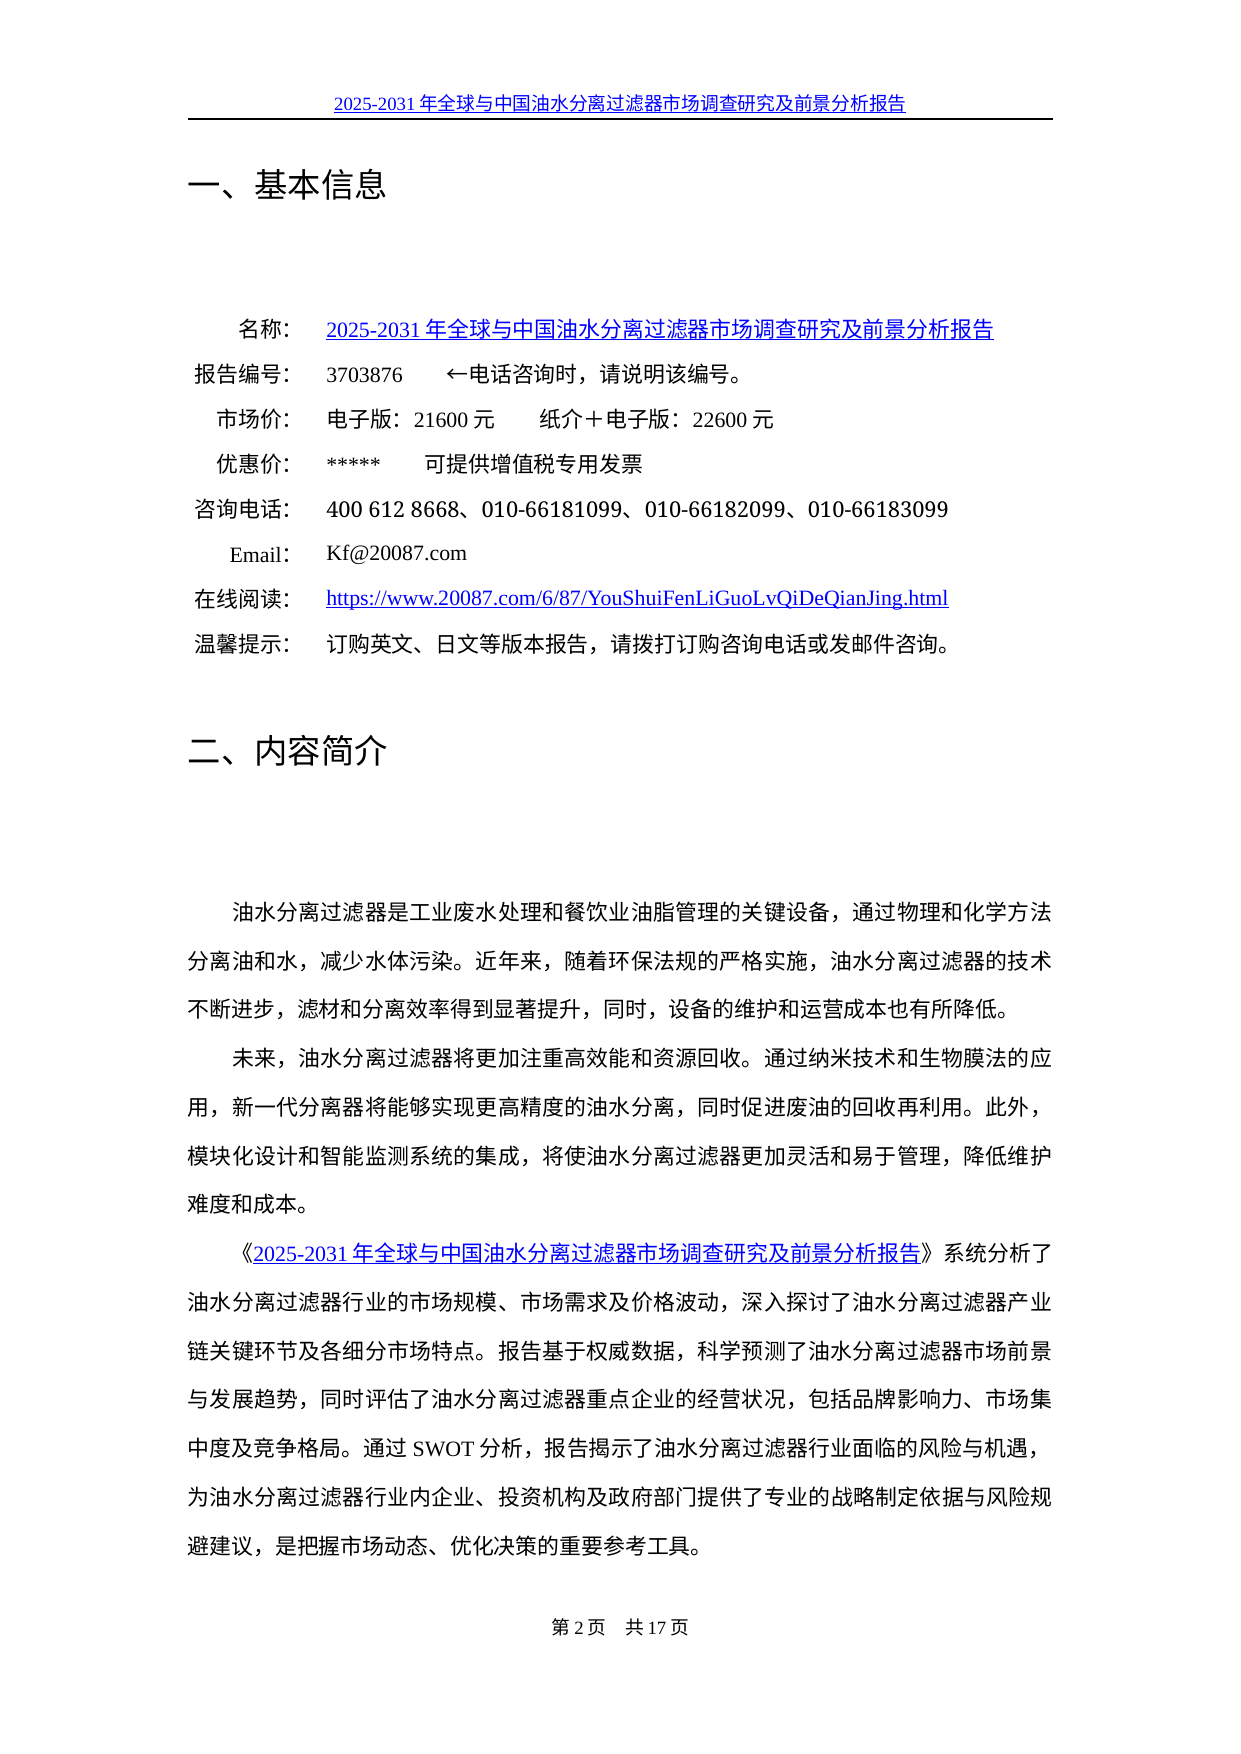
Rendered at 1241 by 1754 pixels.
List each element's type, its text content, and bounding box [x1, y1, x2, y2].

table_cell 报告编号： [167, 357, 315, 402]
table_header 2025-2031年全球与中国油水分离过滤器市场调查研究及前景分析报告 [315, 312, 1073, 357]
table_cell 3703876 ←电话咨询时，请说明该编号。 [315, 357, 1073, 402]
table_cell 电子版：21600 元 纸介＋电子版：22600 元 [315, 402, 1073, 447]
table_cell ***** 可提供增值税专用发票 [315, 447, 1073, 492]
table_cell 市场价： [167, 402, 315, 447]
title 一、基本信息 [187, 150, 1053, 215]
title 二、内容简介 [187, 717, 1053, 782]
table_cell 温馨提示： [167, 627, 315, 672]
table_header 名称： [167, 312, 315, 357]
table_cell Email： [167, 537, 315, 582]
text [187, 894, 1053, 1561]
table_cell 优惠价： [167, 447, 315, 492]
table_cell 400 612 8668、010-66181099、010-66182099、010-66183099 [315, 492, 1073, 537]
table_cell Kf@20087.com [315, 537, 1073, 582]
table_cell [315, 582, 1073, 627]
table_cell 订购英文、日文等版本报告，请拨打订购咨询电话或发邮件咨询。 [315, 627, 1073, 672]
table_cell 在线阅读： [167, 582, 315, 627]
table_cell 咨询电话： [167, 492, 315, 537]
